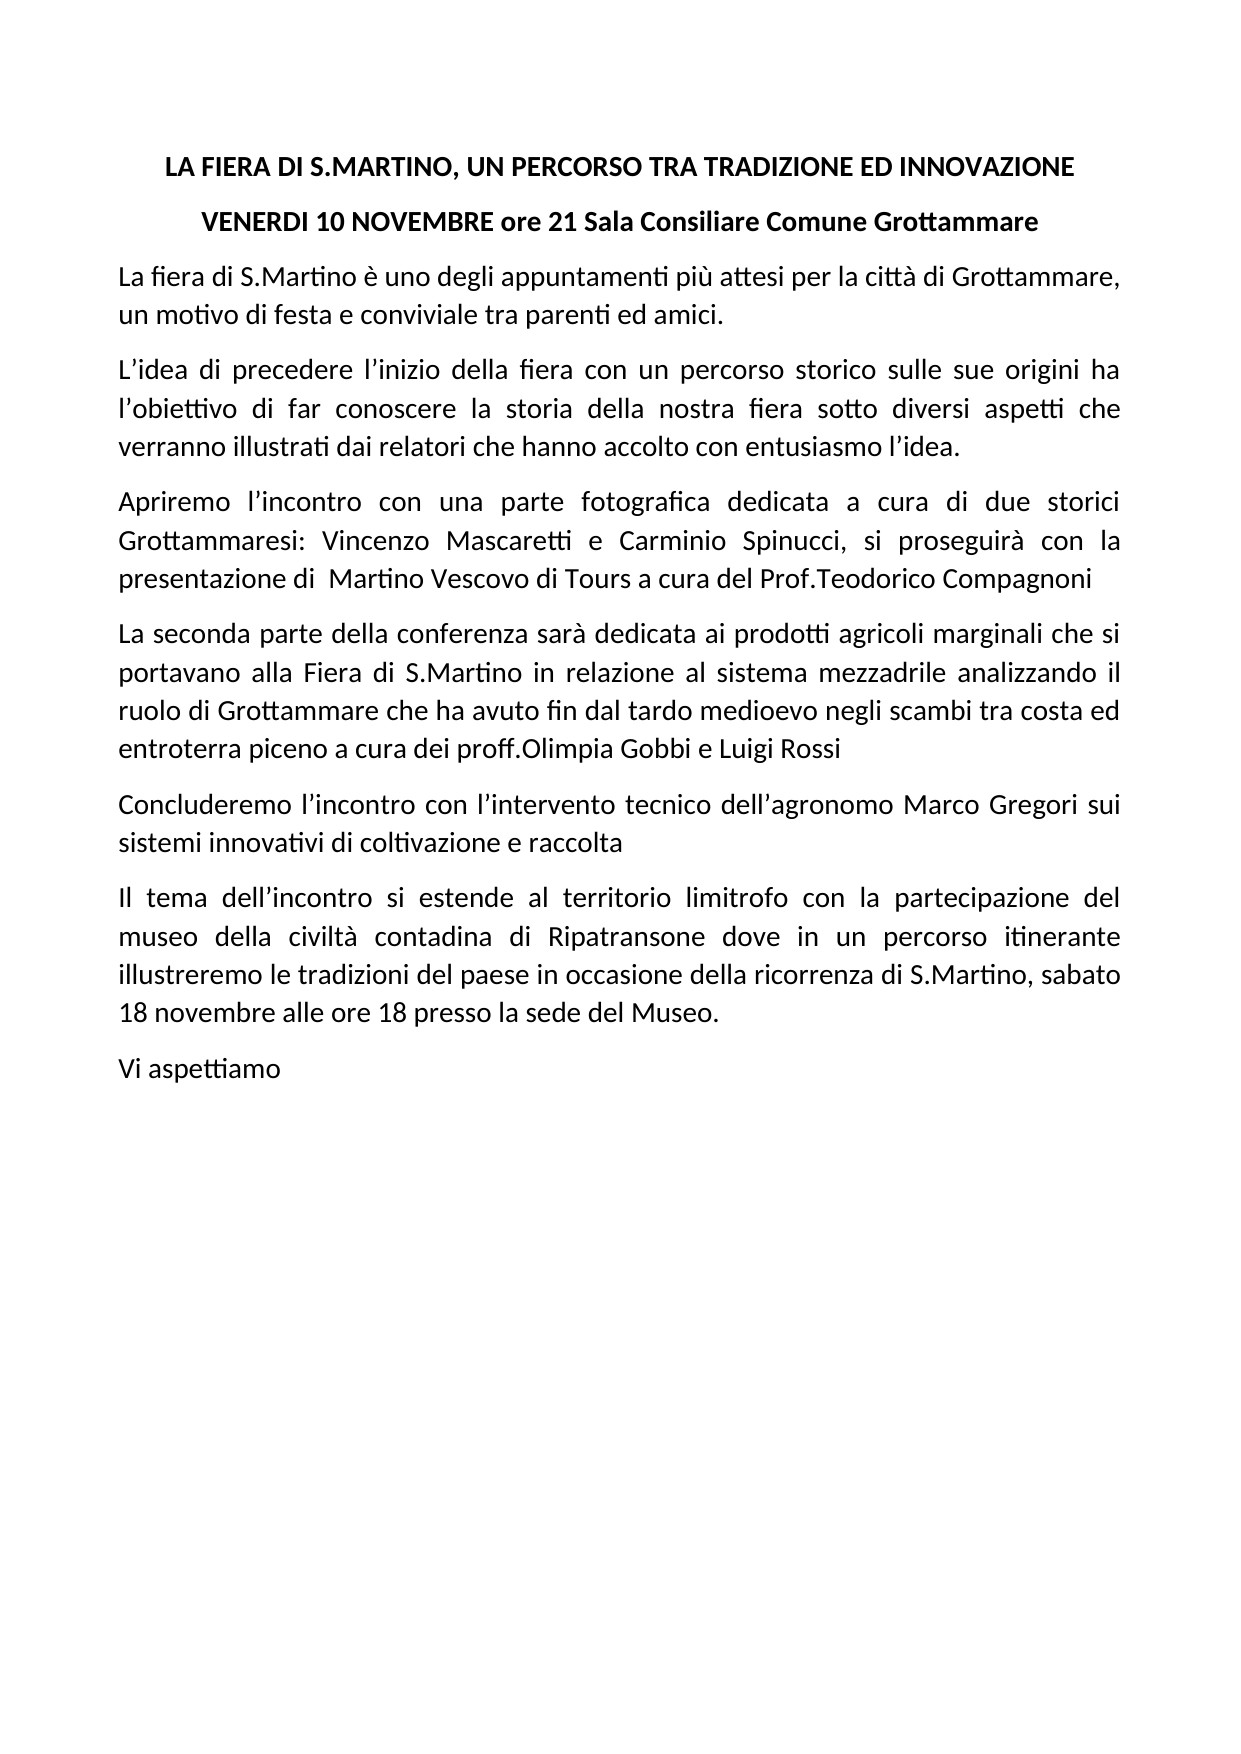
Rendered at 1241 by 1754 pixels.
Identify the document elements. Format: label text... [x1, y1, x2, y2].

text Apriremo l’incontro con una parte fotografica dedicata a cura di due storici Grottammaresi: Vincenzo Mascaretti e Carminio Spinucci, si proseguirà con la presentazione di Martino Vescovo di Tours a cura del Prof.Teodorico Compagnoni [118, 483, 1122, 596]
text La seconda parte della conferenza sarà dedicata ai prodotti agricoli marginali che si portavano alla Fiera di S.Martino in relazione al sistema mezzadrile analizzando il ruolo di Grottammare che ha avuto fin dal tardo medioevo negli scambi tra costa ed entroterra piceno a cura dei proff.Olimpia Gobbi e Luigi Rossi [118, 615, 1122, 766]
text La fiera di S.Martino è uno degli appuntamenti più attesi per la città di Grottammare, un motivo di festa e conviviale tra parenti ed amici. [118, 258, 1122, 332]
text Il tema dell’incontro si estende al territorio limitrofo con la partecipazione del museo della civiltà contadina di Ripatransone dove in un percorso itinerante illustreremo le tradizioni del paese in occasione della ricorrenza di S.Martino, sabato 18 novembre alle ore 18 presso la sede del Museo. [118, 879, 1122, 1030]
text Vi aspettiamo [118, 1050, 1122, 1085]
text Concluderemo l’incontro con l’intervento tecnico dell’agronomo Marco Gregori sui sistemi innovativi di coltivazione e raccolta [118, 786, 1122, 860]
text L’idea di precedere l’inizio della fiera con un percorso storico sulle sue origini ha l’obiettivo di far conoscere la storia della nostra fiera sotto diversi aspetti che verranno illustrati dai relatori che hanno accolto con entusiasmo l’idea. [118, 351, 1122, 464]
text VENERDI 10 NOVEMBRE ore 21 Sala Consiliare Comune Grottammare [118, 203, 1122, 238]
text LA FIERA DI S.MARTINO, UN PERCORSO TRA TRADIZIONE ED INNOVAZIONE [118, 148, 1122, 183]
